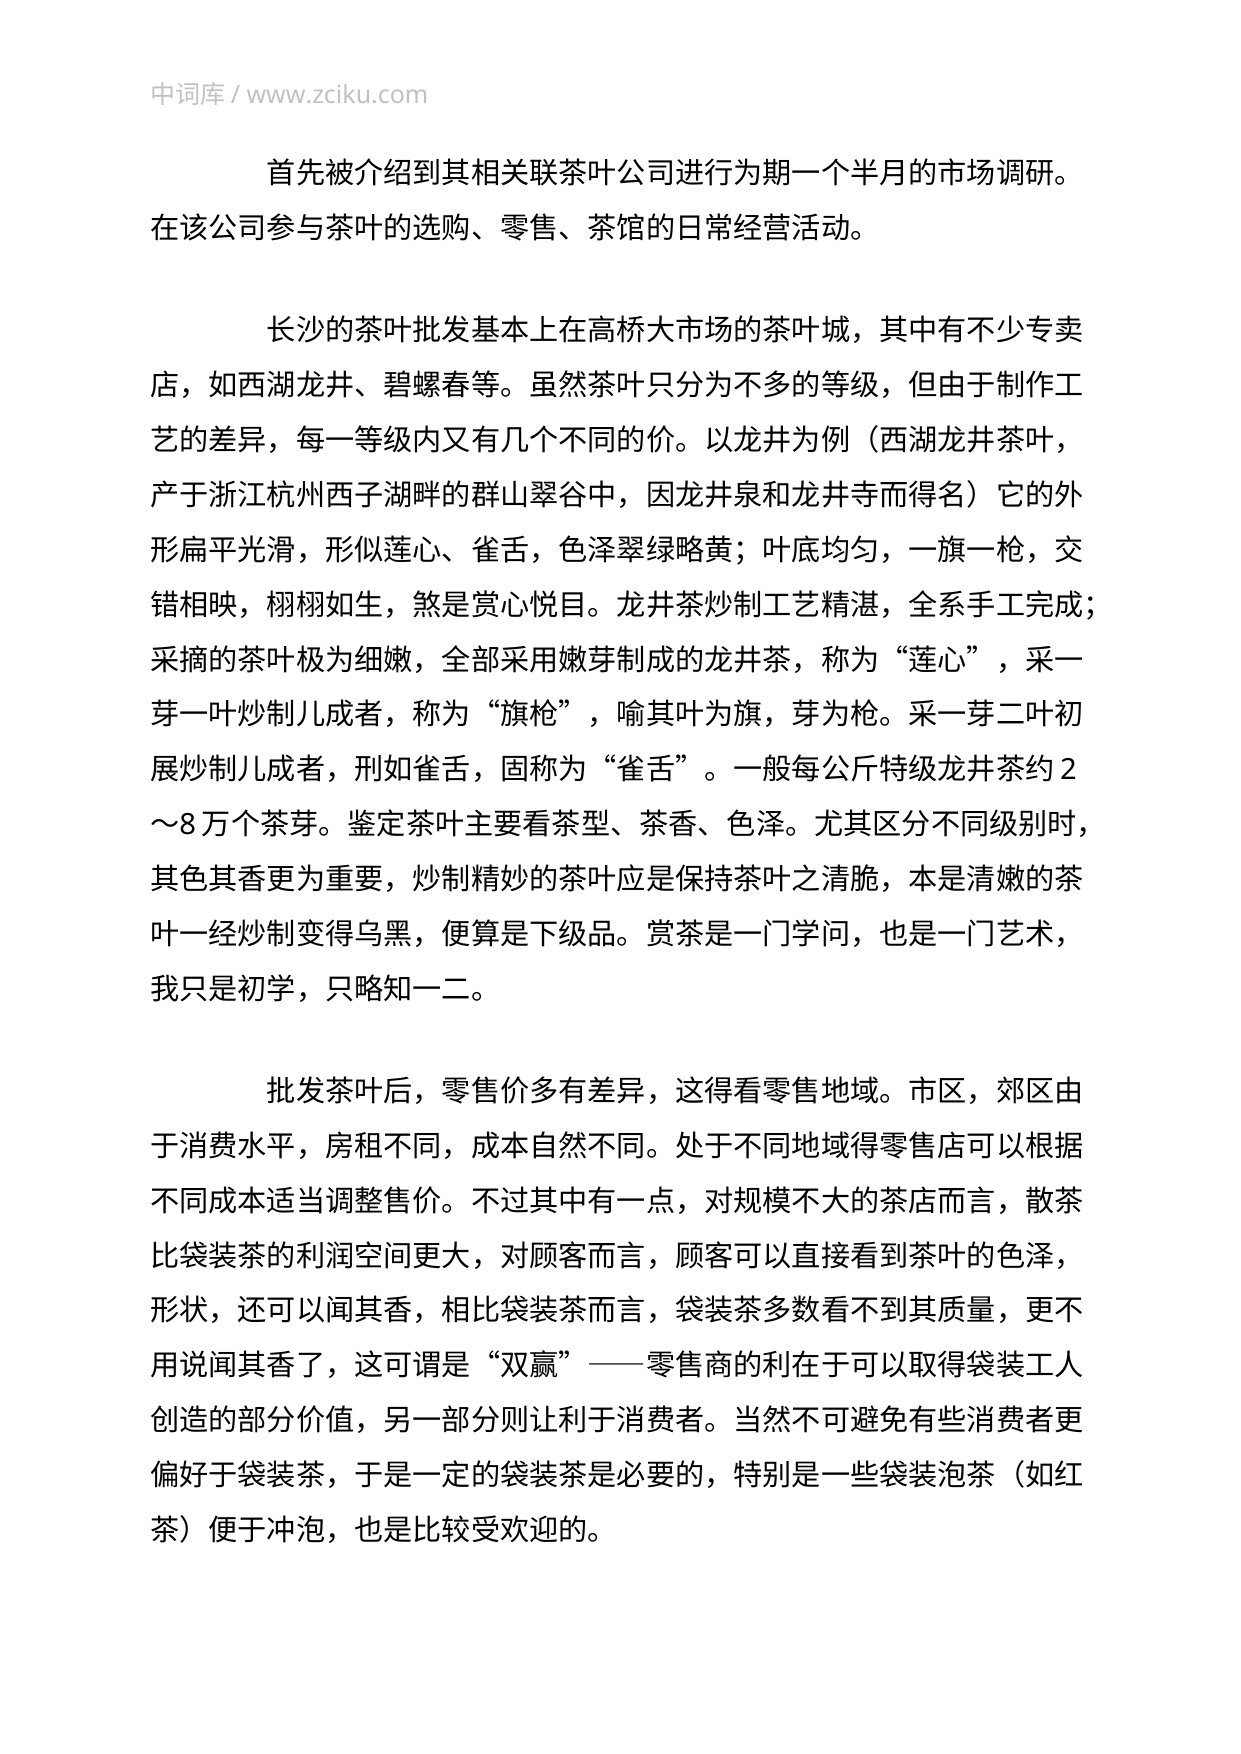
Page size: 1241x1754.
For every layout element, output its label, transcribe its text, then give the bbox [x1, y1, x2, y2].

text 长沙的茶叶批发基本上在高桥大市场的茶叶城，其中有不少专卖店，如西湖龙井、碧螺春等。虽然茶叶只分为不多的等级，但由于制作工艺的差异，每一等级内又有几个不同的价。以龙井为例（西湖龙井茶叶，产于浙江杭州西子湖畔的群山翠谷中，因龙井泉和龙井寺而得名）它的外形扁平光滑，形似莲心、雀舌，色泽翠绿略黄；叶底均匀，一旗一枪，交错相映，栩栩如生，煞是赏心悦目。龙井茶炒制工艺精湛，全系手工完成；采摘的茶叶极为细嫩，全部采用嫩芽制成的龙井茶，称为“莲心”，采一芽一叶炒制儿成者，称为“旗枪”，喻其叶为旗，芽为枪。采一芽二叶初展炒制儿成者，刑如雀舌，固称为“雀舌”。一般每公斤特级龙井茶约2～8万个茶芽。鉴定茶叶主要看茶型、茶香、色泽。尤其区分不同级别时，其色其香更为重要，炒制精妙的茶叶应是保持茶叶之清脆，本是清嫩的茶叶一经炒制变得乌黑，便算是下级品。赏茶是一门学问，也是一门艺术，我只是初学，只略知一二。 [150, 307, 1090, 1008]
text 首先被介绍到其相关联茶叶公司进行为期一个半月的市场调研。在该公司参与茶叶的选购、零售、茶馆的日常经营活动。 [150, 150, 1090, 247]
text 批发茶叶后，零售价多有差异，这得看零售地域。市区，郊区由于消费水平，房租不同，成本自然不同。处于不同地域得零售店可以根据不同成本适当调整售价。不过其中有一点，对规模不大的茶店而言，散茶比袋装茶的利润空间更大，对顾客而言，顾客可以直接看到茶叶的色泽，形状，还可以闻其香，相比袋装茶而言，袋装茶多数看不到其质量，更不用说闻其香了，这可谓是“双赢”——零售商的利在于可以取得袋装工人创造的部分价值，另一部分则让利于消费者。当然不可避免有些消费者更偏好于袋装茶，于是一定的袋装茶是必要的，特别是一些袋装泡茶（如红茶）便于冲泡，也是比较受欢迎的。 [150, 1067, 1090, 1549]
